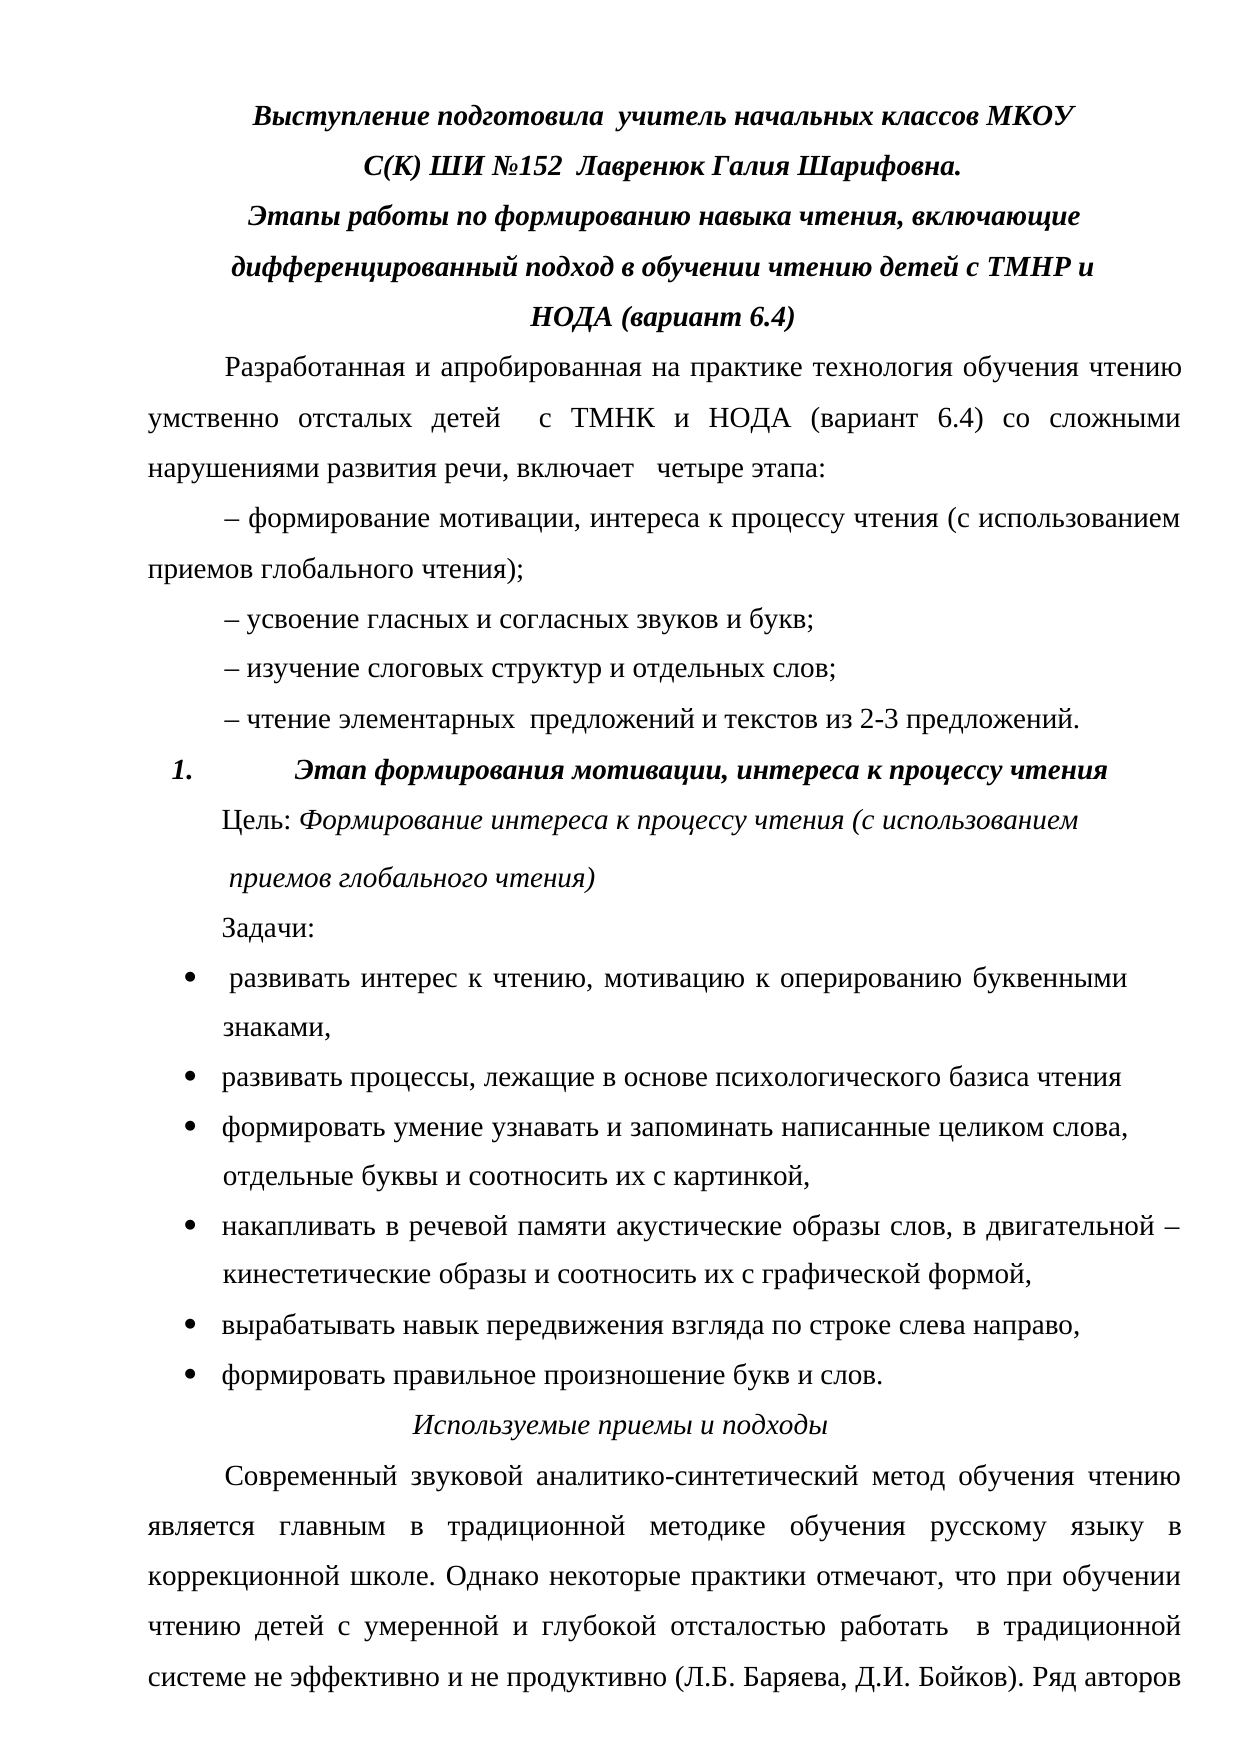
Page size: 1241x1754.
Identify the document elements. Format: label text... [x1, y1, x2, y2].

list развивать интерес к чтению, мотивацию к оперированию буквенными знаками, [185, 961, 1181, 1043]
list изучение слоговых структур и отдельных слов; [224, 651, 1194, 684]
list вырабатывать навык передвижения взгляда по строке слева направо, [185, 1307, 1194, 1340]
text Разработанная и апробированная на практике технология обучения чтению умственно отсталых детей с ТМНК и НОДА (вариант 6.4) со сложными нарушениями развития речи, включает четыре этапа: [148, 349, 1182, 484]
list формировать правильное произношение букв и слов. [185, 1357, 1194, 1391]
list усвоение гласных и согласных звуков и букв; [224, 601, 1194, 634]
subtitle Выступление подготовила учитель начальных классов МКОУ С(К) ШИ №152 Лавренюк Галия Шарифовна. [221, 98, 1107, 182]
list формирование мотивации, интереса к процессу чтения (с использованием приемов глобального чтения); [148, 500, 1181, 584]
list накапливать в речевой памяти акустические образы слов, в двигательной – кинестетические образы и соотносить их с графической формой, [185, 1208, 1182, 1290]
text приемов глобального чтения) [229, 860, 1194, 894]
list формировать умение узнавать и запоминать написанные целиком слова, отдельные буквы и соотносить их с картинкой, [185, 1109, 1181, 1191]
subtitle Этап формирования мотивации, интереса к процессу чтения [171, 752, 1194, 786]
text Цель: Формирование интереса к процессу чтения (с использованием [221, 802, 1194, 835]
list чтение элементарных предложений и текстов из 2-3 предложений. [224, 701, 1194, 734]
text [148, 1458, 1182, 1692]
subtitle Этапы работы по формированию навыка чтения, включающие дифференцированный подход в обучении чтению детей с ТМНР и НОДА (вариант 6.4) [221, 198, 1107, 333]
list развивать процессы, лежащие в основе психологического базиса чтения [185, 1059, 1194, 1092]
text Используемые приемы и подходы [121, 1407, 1194, 1441]
text Задачи: [221, 910, 1194, 944]
